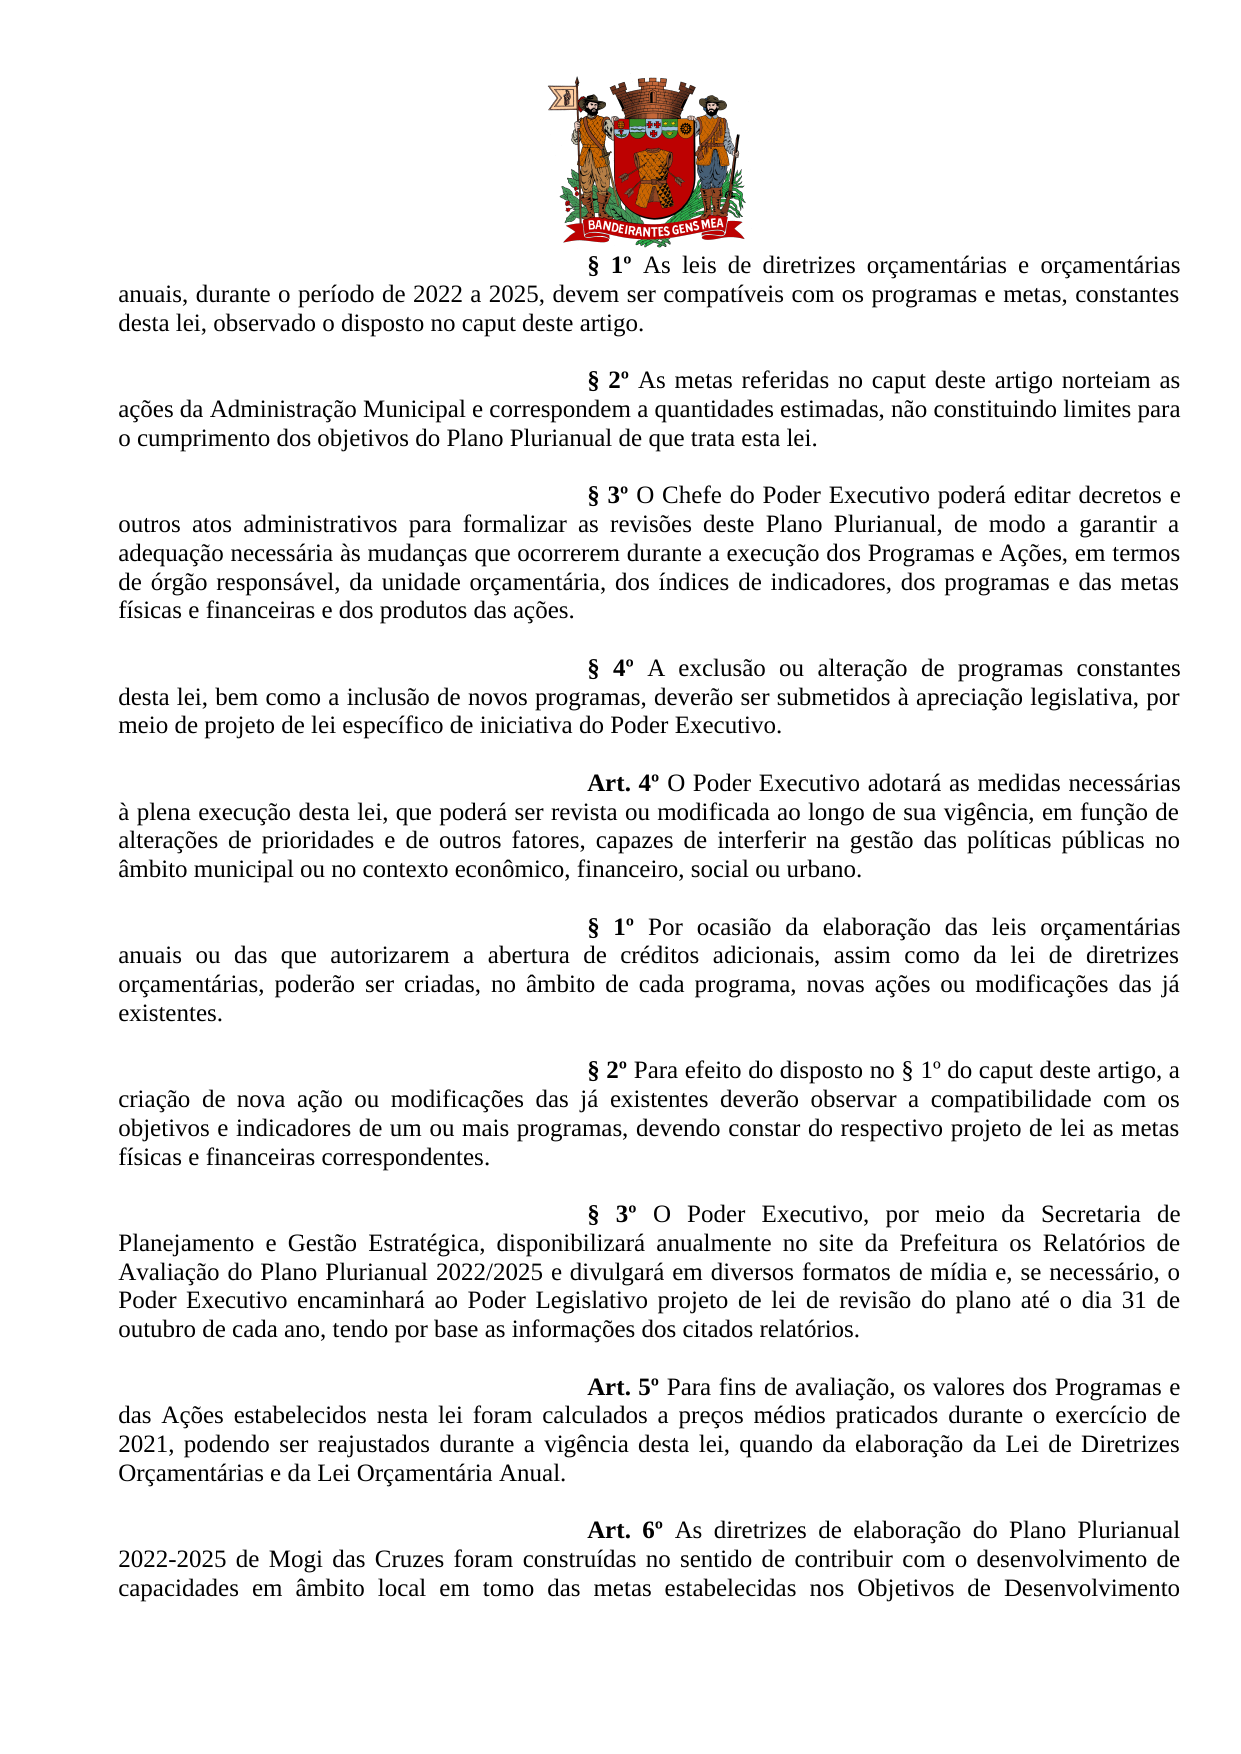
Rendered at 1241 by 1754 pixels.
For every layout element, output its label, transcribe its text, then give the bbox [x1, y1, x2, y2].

text § 1º As leis de diretrizes orçamentárias e orçamentárias anuais, durante o período de 2022 a 2025, devem ser compatíveis com os programas e metas, constantes desta lei, observado o disposto no caput deste artigo. [118, 250, 1181, 337]
text Art. 5º Para fins de avaliação, os valores dos Programas e das Ações estabelecidos nesta lei foram calculados a preços médios praticados durante o exercício de 2021, podendo ser reajustados durante a vigência desta lei, quando da elaboração da Lei de Diretrizes Orçamentárias e da Lei Orçamentária Anual. [118, 1372, 1181, 1487]
text § 1º Por ocasião da elaboração das leis orçamentárias anuais ou das que autorizarem a abertura de créditos adicionais, assim como da lei de diretrizes orçamentárias, poderão ser criadas, no âmbito de cada programa, novas ações ou modificações das já existentes. [118, 912, 1181, 1027]
text § 2º Para efeito do disposto no § 1º do caput deste artigo, a criação de nova ação ou modificações das já existentes deverão observar a compatibilidade com os objetivos e indicadores de um ou mais programas, devendo constar do respectivo projeto de lei as metas físicas e financeiras correspondentes. [118, 1055, 1181, 1170]
picture [546, 73, 753, 251]
text § 2º As metas referidas no caput deste artigo norteiam as ações da Administração Municipal e correspondem a quantidades estimadas, não constituindo limites para o cumprimento dos objetivos do Plano Plurianual de que trata esta lei. [118, 365, 1181, 452]
text Art. 4º O Poder Executivo adotará as medidas necessárias à plena execução desta lei, que poderá ser revista ou modificada ao longo de sua vigência, em função de alterações de prioridades e de outros fatores, capazes de interferir na gestão das políticas públicas no âmbito municipal ou no contexto econômico, financeiro, social ou urbano. [118, 768, 1181, 883]
text § 4º A exclusão ou alteração de programas constantes desta lei, bem como a inclusão de novos programas, deverão ser submetidos à apreciação legislativa, por meio de projeto de lei específico de iniciativa do Poder Executivo. [118, 653, 1181, 739]
text § 3º O Poder Executivo, por meio da Secretaria de Planejamento e Gestão Estratégica, disponibilizará anualmente no site da Prefeitura os Relatórios de Avaliação do Plano Plurianual 2022/2025 e divulgará em diversos formatos de mídia e, se necessário, o Poder Executivo encaminhará ao Poder Legislativo projeto de lei de revisão do plano até o dia 31 de outubro de cada ano, tendo por base as informações dos citados relatórios. [118, 1199, 1181, 1343]
text § 3º O Chefe do Poder Executivo poderá editar decretos e outros atos administrativos para formalizar as revisões deste Plano Plurianual, de modo a garantir a adequação necessária às mudanças que ocorrerem durante a execução dos Programas e Ações, em termos de órgão responsável, da unidade orçamentária, dos índices de indicadores, dos programas e das metas físicas e financeiras e dos produtos das ações. [118, 480, 1181, 624]
